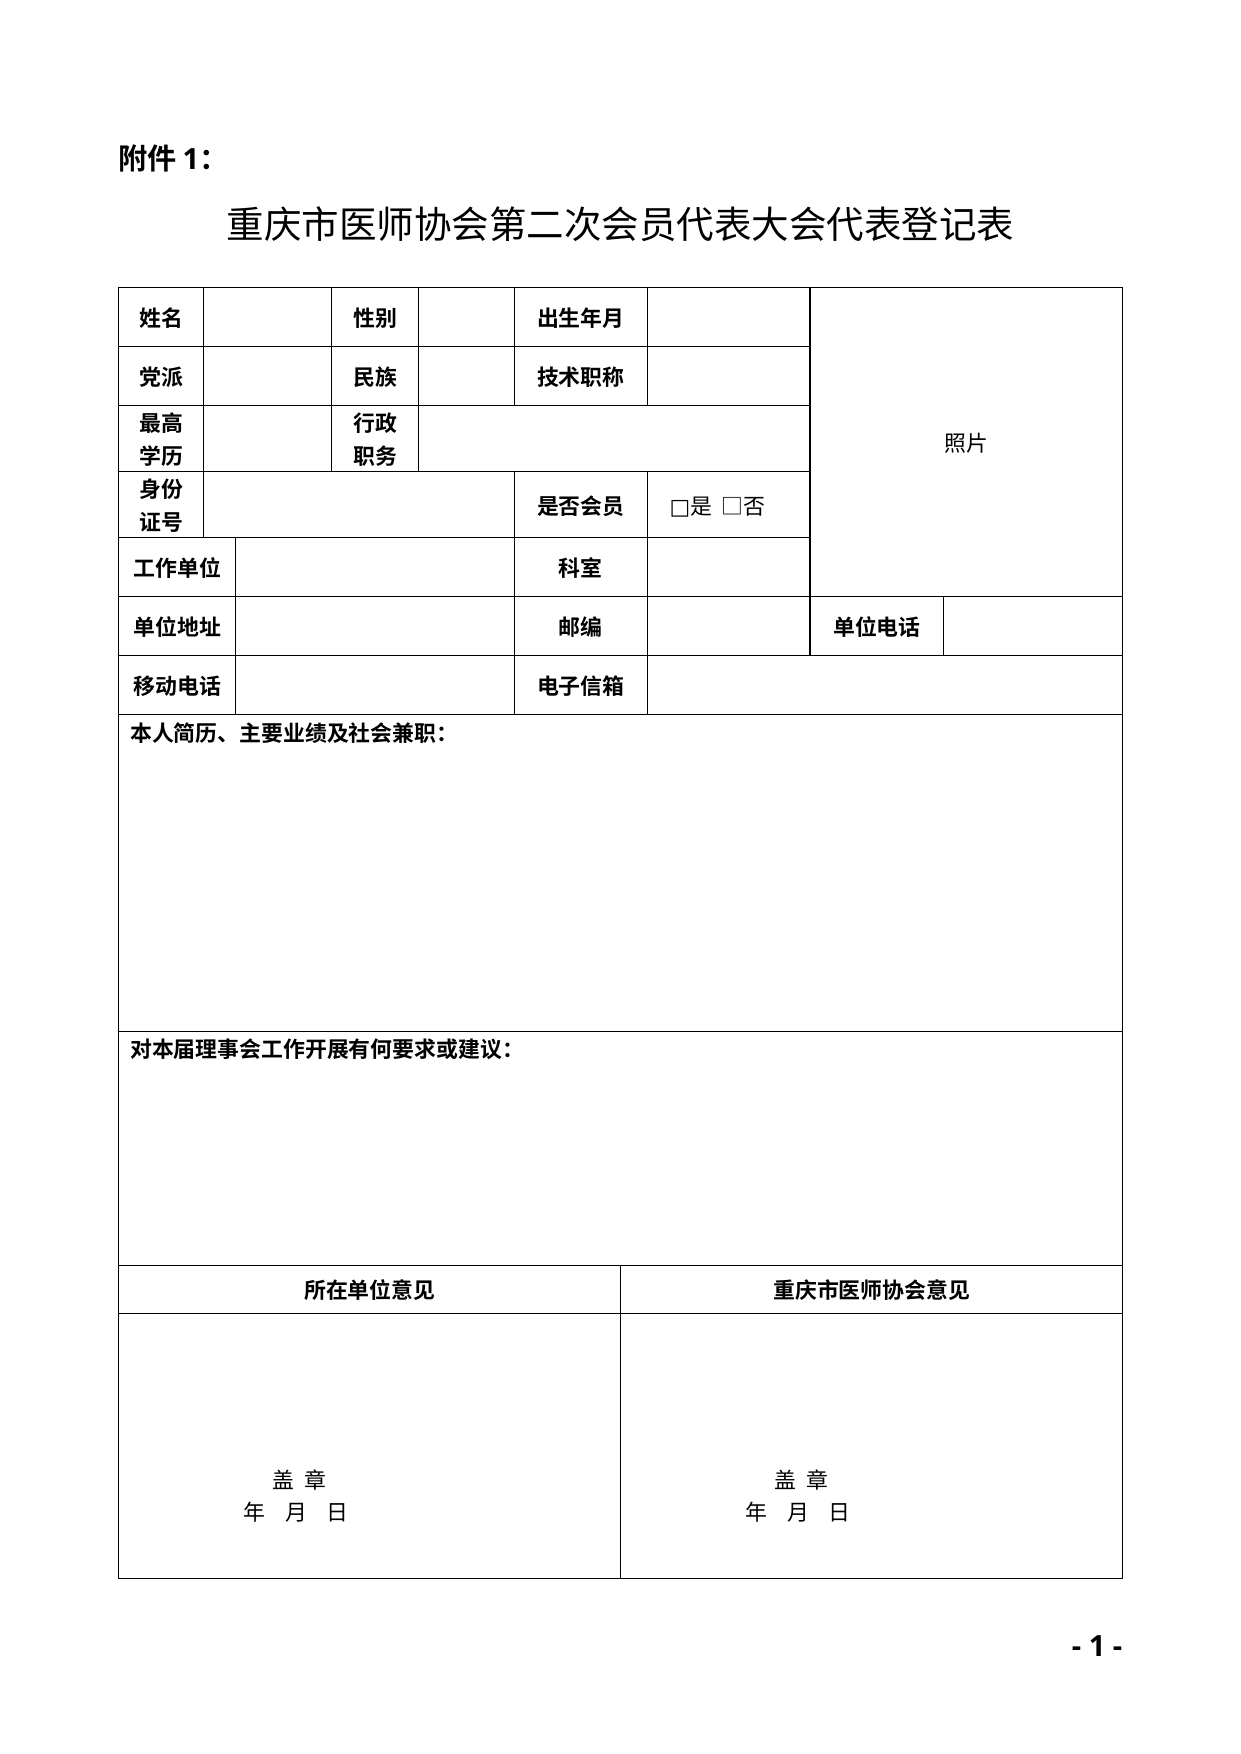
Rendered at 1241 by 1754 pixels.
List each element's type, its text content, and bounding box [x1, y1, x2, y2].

table_cell [236, 538, 514, 596]
table_cell 民族 [332, 347, 418, 405]
table_cell 所在单位意见 [119, 1266, 620, 1312]
table_cell [204, 347, 331, 405]
table_cell □是 □否 [648, 472, 809, 537]
table_cell 最高学历 [119, 406, 203, 471]
table_cell 电子信箱 [515, 656, 647, 714]
table_cell [204, 406, 331, 471]
table_cell 技术职称 [515, 347, 647, 405]
table_cell 党派 [119, 347, 203, 405]
table_cell [648, 347, 809, 405]
table_cell [648, 538, 809, 596]
table_cell 工作单位 [119, 538, 235, 596]
table_cell 盖 章 年 月 日 [621, 1314, 1122, 1578]
table_header [648, 288, 809, 346]
table_cell [944, 597, 1122, 655]
table_cell [419, 347, 514, 405]
table_header [204, 288, 331, 346]
table_cell [648, 597, 809, 655]
table_cell 是否会员 [515, 472, 647, 537]
table_cell 行政职务 [332, 406, 418, 471]
table_cell 邮编 [515, 597, 647, 655]
table_header 出生年月 [515, 288, 647, 346]
table_cell [648, 656, 1122, 714]
table_cell 科室 [515, 538, 647, 596]
table_cell 盖 章 年 月 日 [119, 1314, 620, 1578]
table_cell 本人简历、主要业绩及社会兼职： [119, 715, 1122, 1031]
table_cell 单位电话 [811, 597, 943, 655]
table_cell 重庆市医师协会意见 [621, 1266, 1122, 1312]
table_header 姓名 [119, 288, 203, 346]
table_header 性别 [332, 288, 418, 346]
table_header 照片 [811, 288, 1122, 596]
table_cell 对本届理事会工作开展有何要求或建议： [119, 1032, 1122, 1265]
table_cell 移动电话 [119, 656, 235, 714]
table_cell [236, 656, 514, 714]
table_cell [204, 472, 514, 537]
table_cell 身份证号 [119, 472, 203, 537]
text 重庆市医师协会第二次会员代表大会代表登记表 [118, 189, 1122, 254]
text 附件1： [118, 124, 1122, 189]
table_header [419, 288, 514, 346]
table_cell [419, 406, 809, 471]
table_cell 单位地址 [119, 597, 235, 655]
table_cell [236, 597, 514, 655]
